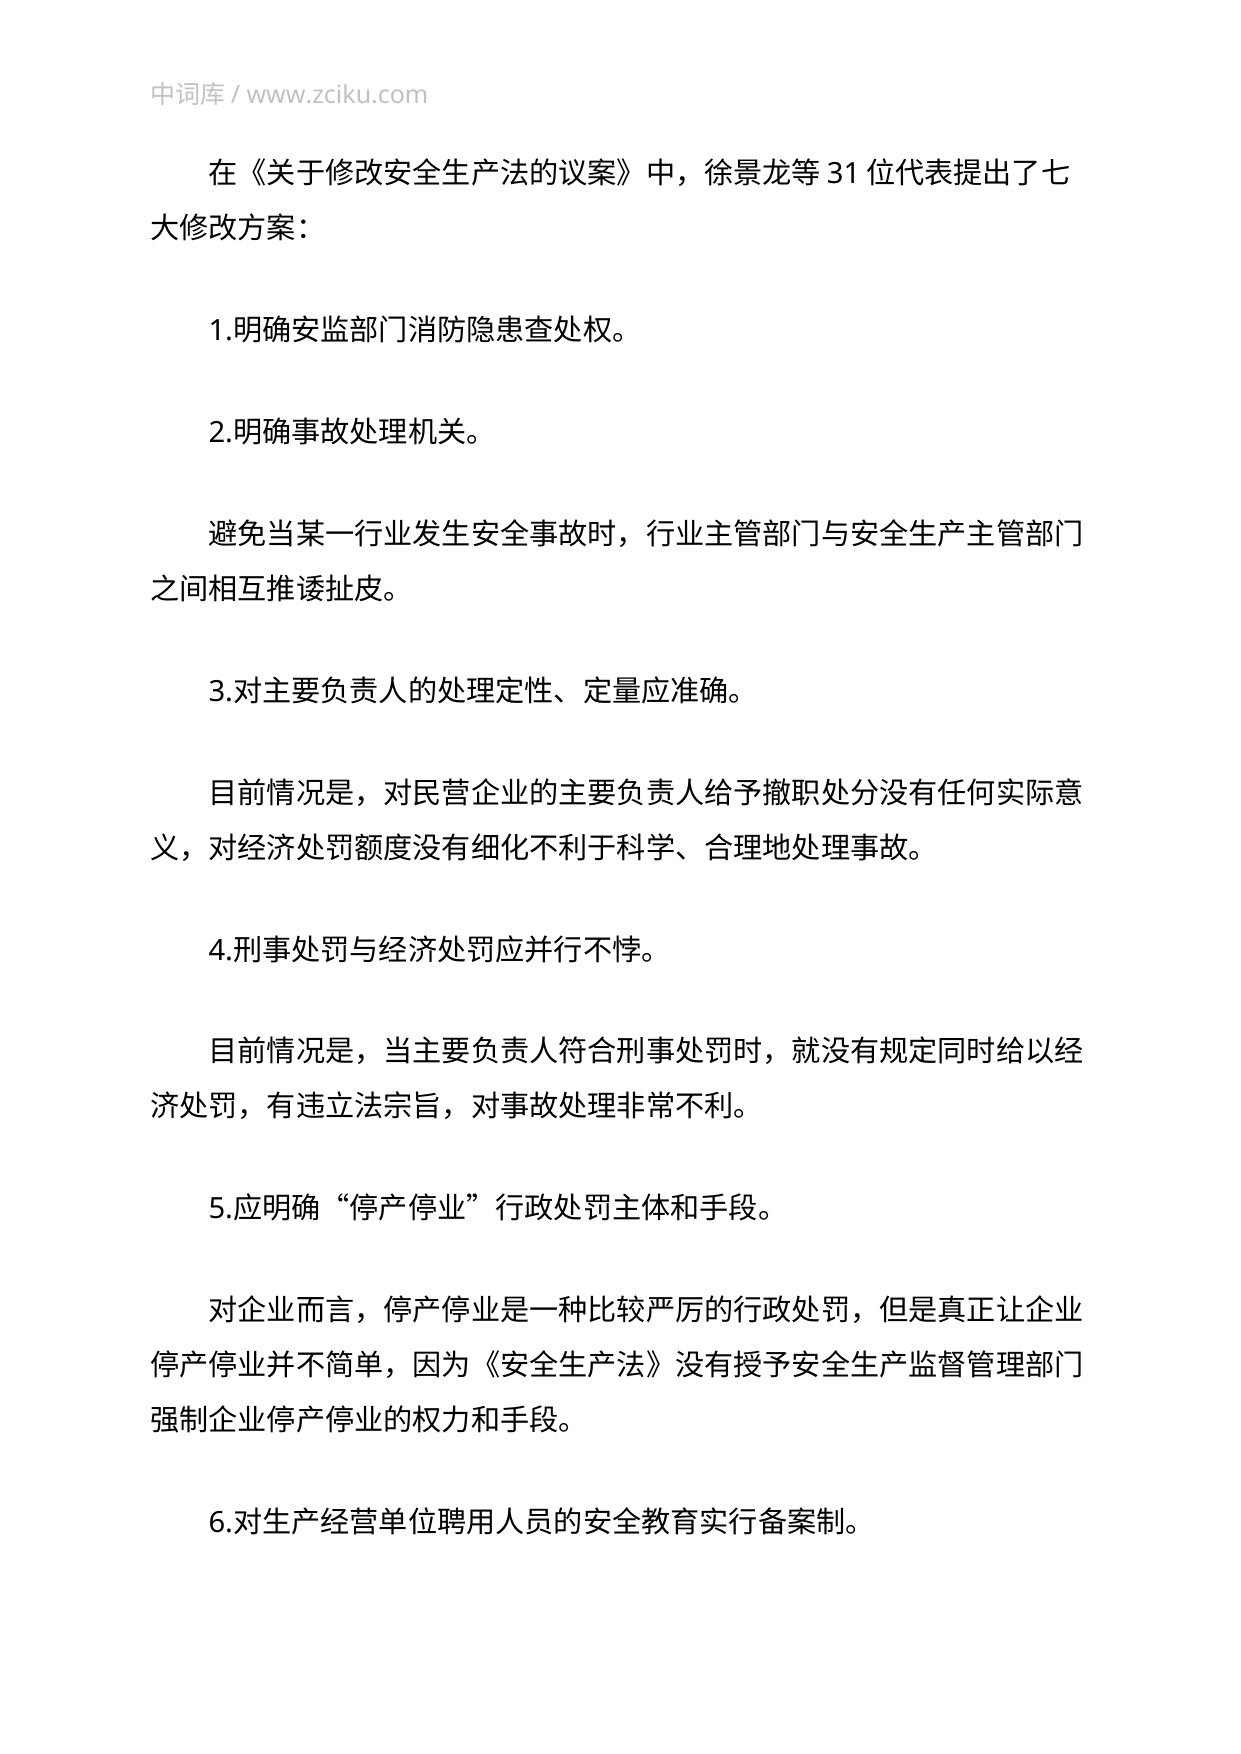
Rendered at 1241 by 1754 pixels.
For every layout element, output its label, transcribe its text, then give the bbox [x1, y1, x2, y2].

text 对企业而言，停产停业是一种比较严厉的行政处罚，但是真正让企业停产停业并不简单，因为《安全生产法》没有授予安全生产监督管理部门强制企业停产停业的权力和手段。 [150, 1287, 1090, 1439]
text 1.明确安监部门消防隐患查处权。 [150, 307, 1090, 349]
text 3.对主要负责人的处理定性、定量应准确。 [150, 667, 1090, 710]
text 2.明确事故处理机关。 [150, 409, 1090, 451]
text 5.应明确“停产停业”行政处罚主体和手段。 [150, 1185, 1090, 1227]
text 4.刑事处罚与经济处罚应并行不悖。 [150, 926, 1090, 968]
text 6.对生产经营单位聘用人员的安全教育实行备案制。 [150, 1498, 1090, 1541]
text 避免当某一行业发生安全事故时，行业主管部门与安全生产主管部门之间相互推诿扯皮。 [150, 511, 1090, 608]
text 在《关于修改安全生产法的议案》中，徐景龙等31位代表提出了七大修改方案： [150, 150, 1090, 247]
text 目前情况是，当主要负责人符合刑事处罚时，就没有规定同时给以经济处罚，有违立法宗旨，对事故处理非常不利。 [150, 1028, 1090, 1125]
text 目前情况是，对民营企业的主要负责人给予撤职处分没有任何实际意义，对经济处罚额度没有细化不利于科学、合理地处理事故。 [150, 769, 1090, 867]
